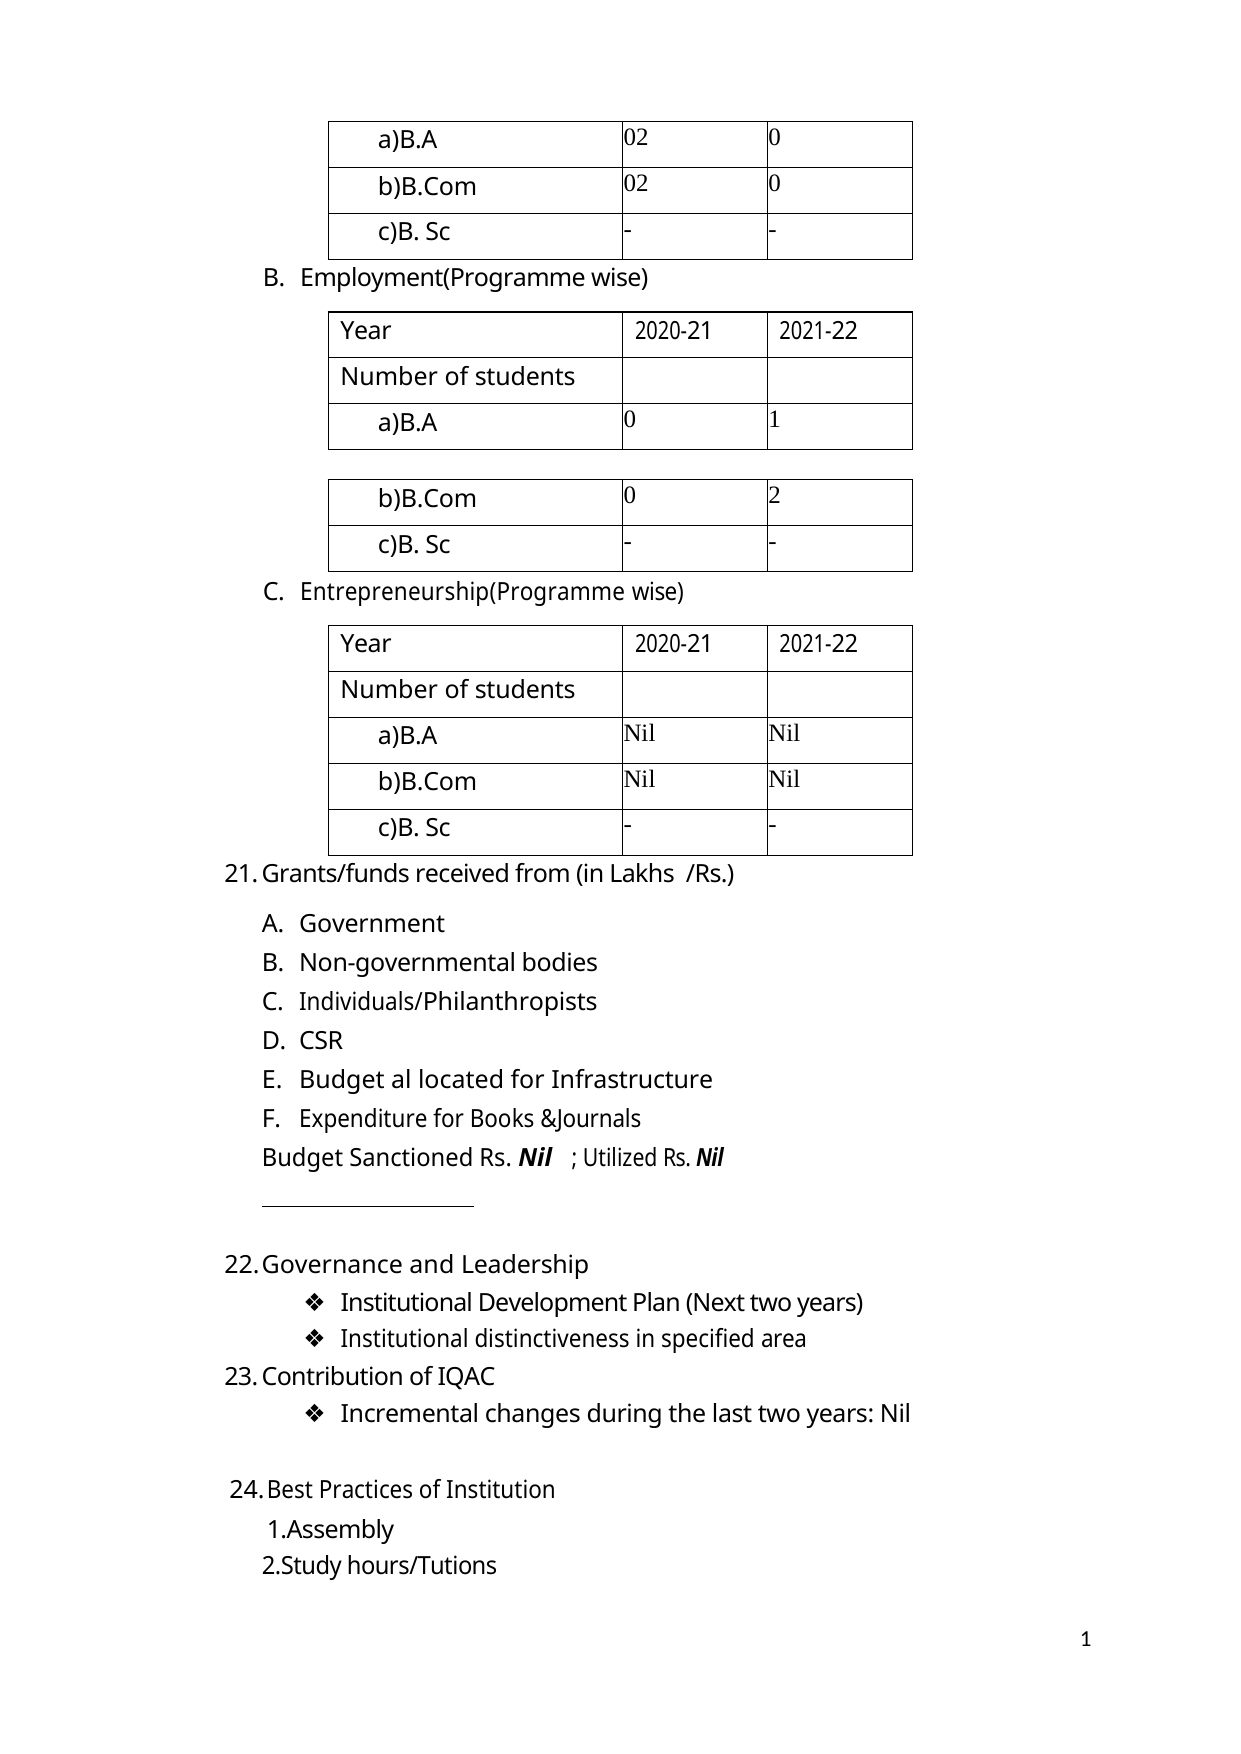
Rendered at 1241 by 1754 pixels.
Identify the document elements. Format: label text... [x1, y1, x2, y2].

list Budget al located for Infrastructure [262, 1061, 1188, 1096]
table_cell b)B.Com [329, 168, 622, 213]
table_cell [768, 358, 912, 403]
table_header 0 [623, 480, 767, 525]
table_cell Number of students [329, 358, 622, 403]
table_cell Nil [768, 764, 912, 808]
text 2.Study hours/Tutions [262, 1551, 1188, 1581]
list Best Practices of Institution 1.Assembly [229, 1472, 578, 1546]
table_cell Number of students [329, 672, 622, 717]
list Grants/funds received from (in Lakhs /Rs.) [224, 856, 1188, 890]
table_cell - [768, 810, 912, 854]
table_header b)B.Com [329, 480, 622, 525]
table_cell [768, 672, 912, 717]
list CSR [262, 1023, 1188, 1057]
table_cell c)B. Sc [329, 526, 622, 571]
list Government [262, 906, 1188, 940]
table_cell - [623, 526, 767, 571]
list Contribution of IQAC [224, 1358, 1188, 1392]
table_header Year [329, 626, 622, 671]
table_cell [623, 672, 767, 717]
table_cell - [768, 214, 912, 259]
table_header 2 [768, 480, 912, 525]
list Governance and Leadership [224, 1247, 1188, 1281]
list Institutional distinctiveness in specified area [303, 1320, 1188, 1354]
table_cell 02 [623, 168, 767, 213]
list Incremental changes during the last two years: Nil [303, 1395, 1188, 1429]
table_cell [623, 358, 767, 403]
table_cell 0 [768, 168, 912, 213]
table_cell b)B.Com [329, 764, 622, 808]
table_cell 0 [623, 404, 767, 449]
list Expenditure for Books &Journals [262, 1101, 1188, 1135]
table_cell a)B.A [329, 718, 622, 763]
list Non-governmental bodies [262, 945, 1188, 979]
table_cell 1 [768, 404, 912, 449]
list Entrepreneurship(Programme wise) [263, 573, 1188, 608]
table_header 2020-21 [623, 313, 767, 357]
table_cell c)B. Sc [329, 810, 622, 854]
list Institutional Development Plan (Next two years) [303, 1284, 1188, 1318]
table_cell Nil [623, 764, 767, 808]
table_cell - [623, 214, 767, 259]
table_header 2020-21 [623, 626, 767, 671]
table_cell c)B. Sc [329, 214, 622, 259]
table_cell - [768, 526, 912, 571]
table_header 2021-22 [768, 313, 912, 357]
table_cell a)B.A [329, 404, 622, 449]
text Budget Sanctioned Rs. Nil ; Utilized Rs. Nil [262, 1139, 1188, 1173]
table_cell Nil [768, 718, 912, 763]
table_cell 02 [623, 122, 767, 167]
table_cell a)B.A [329, 122, 622, 167]
table_header Year [329, 313, 622, 357]
table_cell 0 [768, 122, 912, 167]
list Individuals/Philanthropists [262, 983, 1188, 1018]
table_cell Nil [623, 718, 767, 763]
list Employment(Programme wise) [263, 260, 1188, 294]
table_header 2021-22 [768, 626, 912, 671]
table_cell - [623, 810, 767, 854]
